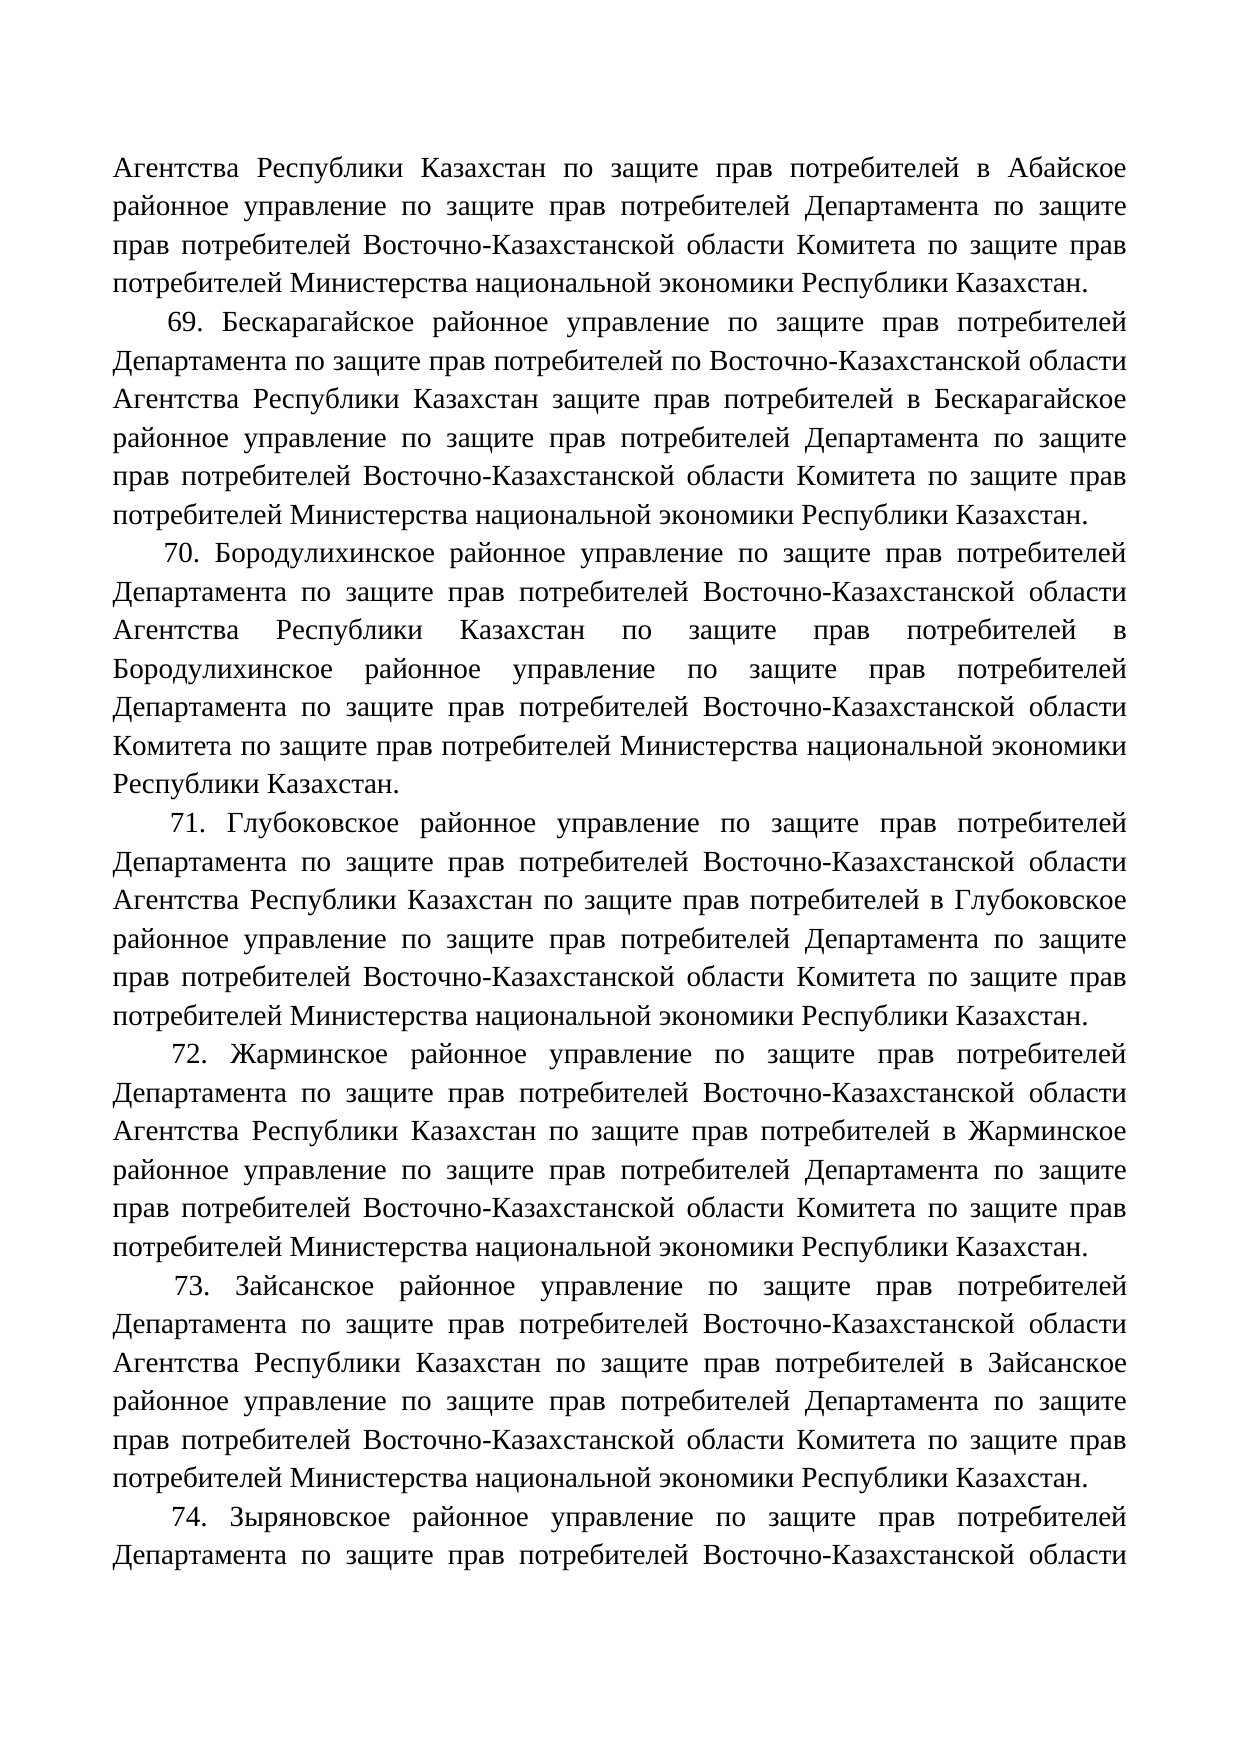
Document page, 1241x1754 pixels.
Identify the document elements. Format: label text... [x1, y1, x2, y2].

text 71. Глубоковское районное управление по защите прав потребителей Департамента по защите прав потребителей Восточно-Казахстанской области Агентства Республики Казахстан по защите прав потребителей в Глубоковское районное управление по защите прав потребителей Департамента по защите прав потребителей Восточно-Казахстанской области Комитета по защите прав потребителей Министерства национальной экономики Республики Казахстан. [112, 805, 1128, 1031]
text 72. Жарминское районное управление по защите прав потребителей Департамента по защите прав потребителей Восточно-Казахстанской области Агентства Республики Казахстан по защите прав потребителей в Жарминское районное управление по защите прав потребителей Департамента по защите прав потребителей Восточно-Казахстанской области Комитета по защите прав потребителей Министерства национальной экономики Республики Казахстан. [112, 1036, 1128, 1263]
text 69. Бескарагайское районное управление по защите прав потребителей Департамента по защите прав потребителей по Восточно-Казахстанской области Агентства Республики Казахстан защите прав потребителей в Бескарагайское районное управление по защите прав потребителей Департамента по защите прав потребителей Восточно-Казахстанской области Комитета по защите прав потребителей Министерства национальной экономики Республики Казахстан. [112, 304, 1128, 530]
text 70. Бородулихинское районное управление по защите прав потребителей Департамента по защите прав потребителей Восточно-Казахстанской области Агентства Республики Казахстан по защите прав потребителей в Бородулихинское районное управление по защите прав потребителей Департамента по защите прав потребителей Восточно-Казахстанской области Комитета по защите прав потребителей Министерства национальной экономики Республики Казахстан. [112, 535, 1128, 800]
